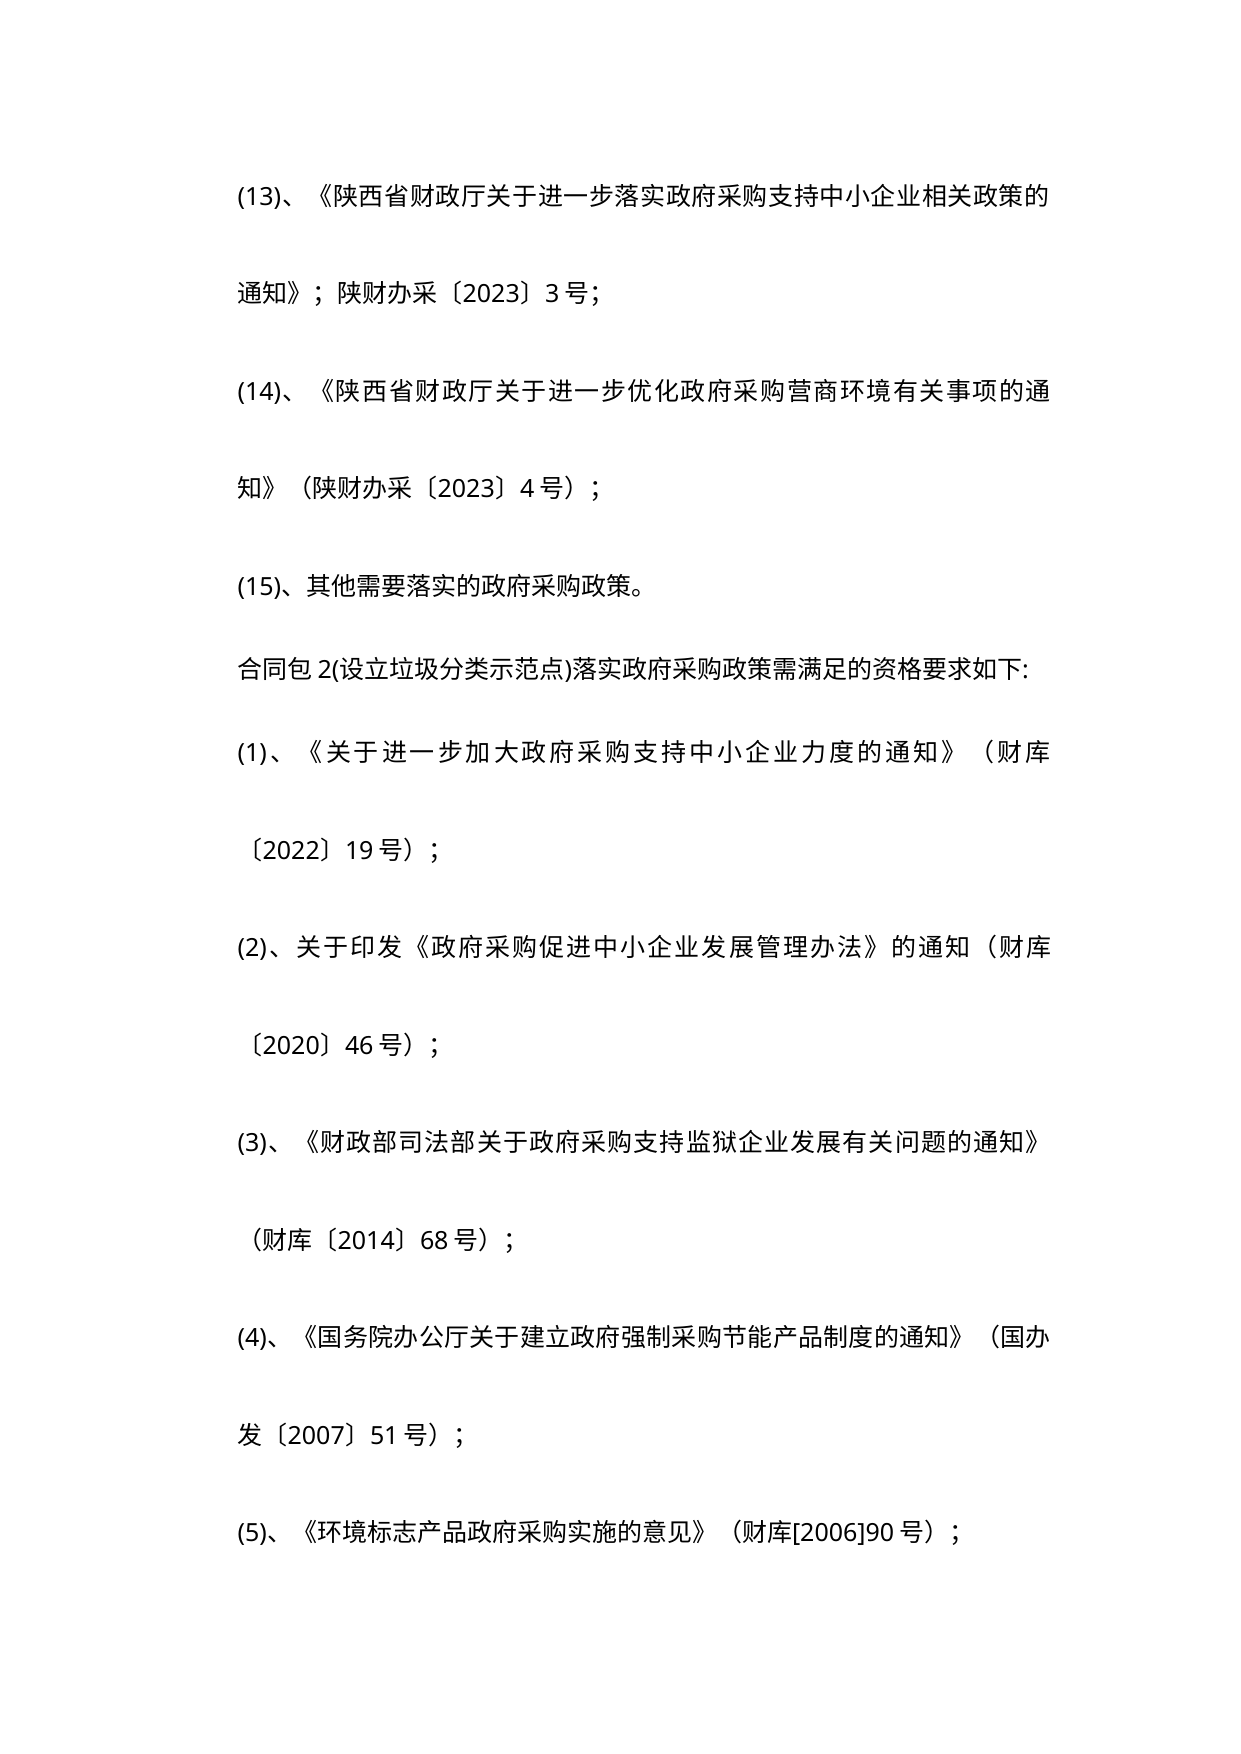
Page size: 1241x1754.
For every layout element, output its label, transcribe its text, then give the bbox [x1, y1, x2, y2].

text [237, 162, 1053, 617]
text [237, 718, 1053, 1563]
text 合同包2(设立垃圾分类示范点)落实政府采购政策需满足的资格要求如下: [187, 635, 1053, 700]
